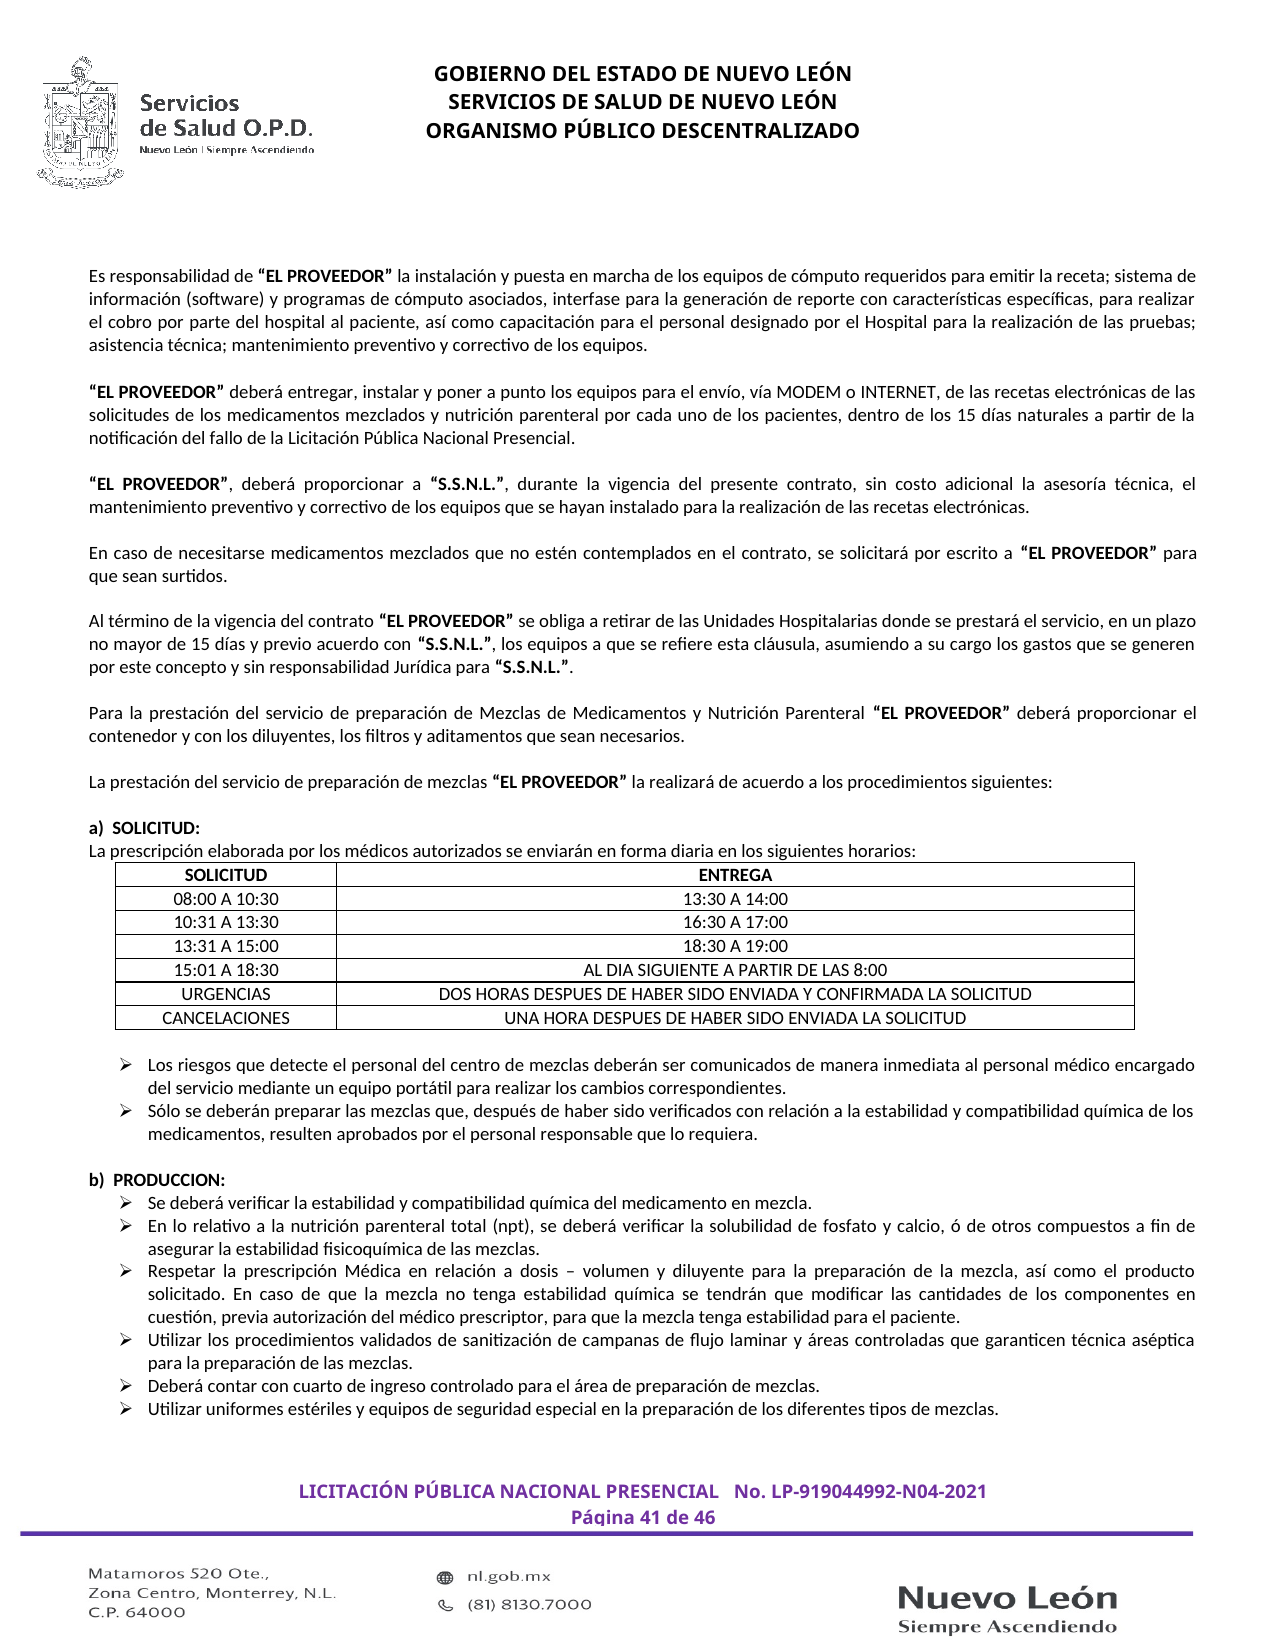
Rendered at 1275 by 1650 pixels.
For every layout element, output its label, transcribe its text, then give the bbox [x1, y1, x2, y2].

text a) SOLICITUD: [89, 816, 1197, 839]
table_cell 13:30 A 14:00 [337, 887, 1134, 909]
table_cell 13:31 A 15:00 [116, 935, 336, 957]
list En lo relativo a la nutrición parenteral total (npt), se deberá verificar la solubilidad de fosfato y calcio, ó de otros compuestos a fin de asegurar la estabilidad fisicoquímica de las mezclas. [118, 1214, 1197, 1259]
table_cell 15:01 A 18:30 [116, 959, 336, 981]
table_cell DOS HORAS DESPUES DE HABER SIDO ENVIADA Y CONFIRMADA LA SOLICITUD [337, 983, 1134, 1005]
text La prestación del servicio de preparación de mezclas “EL PROVEEDOR” la realizará de acuerdo a los procedimientos siguientes: [89, 770, 1197, 793]
table_cell URGENCIAS [116, 983, 336, 1005]
text “EL PROVEEDOR” deberá entregar, instalar y poner a punto los equipos para el envío, vía MODEM o INTERNET, de las recetas electrónicas de las solicitudes de los medicamentos mezclados y nutrición parenteral por cada uno de los pacientes, dentro de los 15 días naturales a partir de la notificación del fallo de la Licitación Pública Nacional Presencial. [89, 380, 1197, 449]
text Para la prestación del servicio de preparación de Mezclas de Medicamentos y Nutrición Parenteral “EL PROVEEDOR” deberá proporcionar el contenedor y con los diluyentes, los filtros y aditamentos que sean necesarios. [89, 701, 1197, 747]
table_cell 16:30 A 17:00 [337, 911, 1134, 933]
list Utilizar uniformes estériles y equipos de seguridad especial en la preparación de los diferentes tipos de mezclas. [118, 1397, 1197, 1420]
text Al término de la vigencia del contrato “EL PROVEEDOR” se obliga a retirar de las Unidades Hospitalarias donde se prestará el servicio, en un plazo no mayor de 15 días y previo acuerdo con “S.S.N.L.”, los equipos a que se refiere esta cláusula, asumiendo a su cargo los gastos que se generen por este concepto y sin responsabilidad Jurídica para “S.S.N.L.”. [89, 609, 1197, 678]
table_cell 08:00 A 10:30 [116, 887, 336, 909]
text En caso de necesitarse medicamentos mezclados que no estén contemplados en el contrato, se solicitará por escrito a “EL PROVEEDOR” para que sean surtidos. [89, 541, 1197, 587]
list Utilizar los procedimientos validados de sanitización de campanas de flujo laminar y áreas controladas que garanticen técnica aséptica para la preparación de las mezclas. [118, 1328, 1197, 1374]
table_cell AL DIA SIGUIENTE A PARTIR DE LAS 8:00 [337, 959, 1134, 981]
text b) PRODUCCION: [89, 1168, 1197, 1191]
text La prescripción elaborada por los médicos autorizados se enviarán en forma diaria en los siguientes horarios: [89, 839, 1197, 862]
table_cell CANCELACIONES [116, 1006, 336, 1029]
table_cell 18:30 A 19:00 [337, 935, 1134, 957]
table_cell UNA HORA DESPUES DE HABER SIDO ENVIADA LA SOLICITUD [337, 1006, 1134, 1029]
picture [15, 1526, 1193, 1639]
table_header ENTREGA [337, 863, 1134, 886]
table_cell 10:31 A 13:30 [116, 911, 336, 933]
text Es responsabilidad de “EL PROVEEDOR” la instalación y puesta en marcha de los equipos de cómputo requeridos para emitir la receta; sistema de información (software) y programas de cómputo asociados, interfase para la generación de reporte con características específicas, para realizar el cobro por parte del hospital al paciente, así como capacitación para el personal designado por el Hospital para la realización de las pruebas; asistencia técnica; mantenimiento preventivo y correctivo de los equipos. [89, 265, 1197, 356]
list Respetar la prescripción Médica en relación a dosis – volumen y diluyente para la preparación de la mezcla, así como el producto solicitado. En caso de que la mezcla no tenga estabilidad química se tendrán que modificar las cantidades de los componentes en cuestión, previa autorización del médico prescriptor, para que la mezcla tenga estabilidad para el paciente. [118, 1259, 1197, 1328]
table_header SOLICITUD [116, 863, 336, 886]
list Deberá contar con cuarto de ingreso controlado para el área de preparación de mezclas. [118, 1374, 1197, 1397]
list Los riesgos que detecte el personal del centro de mezclas deberán ser comunicados de manera inmediata al personal médico encargado del servicio mediante un equipo portátil para realizar los cambios correspondientes. [118, 1053, 1197, 1099]
picture [2, 0, 348, 245]
list Se deberá verificar la estabilidad y compatibilidad química del medicamento en mezcla. [118, 1191, 1197, 1214]
text “EL PROVEEDOR”, deberá proporcionar a “S.S.N.L.”, durante la vigencia del presente contrato, sin costo adicional la asesoría técnica, el mantenimiento preventivo y correctivo de los equipos que se hayan instalado para la realización de las recetas electrónicas. [89, 472, 1197, 518]
list Sólo se deberán preparar las mezclas que, después de haber sido verificados con relación a la estabilidad y compatibilidad química de los medicamentos, resulten aprobados por el personal responsable que lo requiera. [118, 1099, 1197, 1145]
